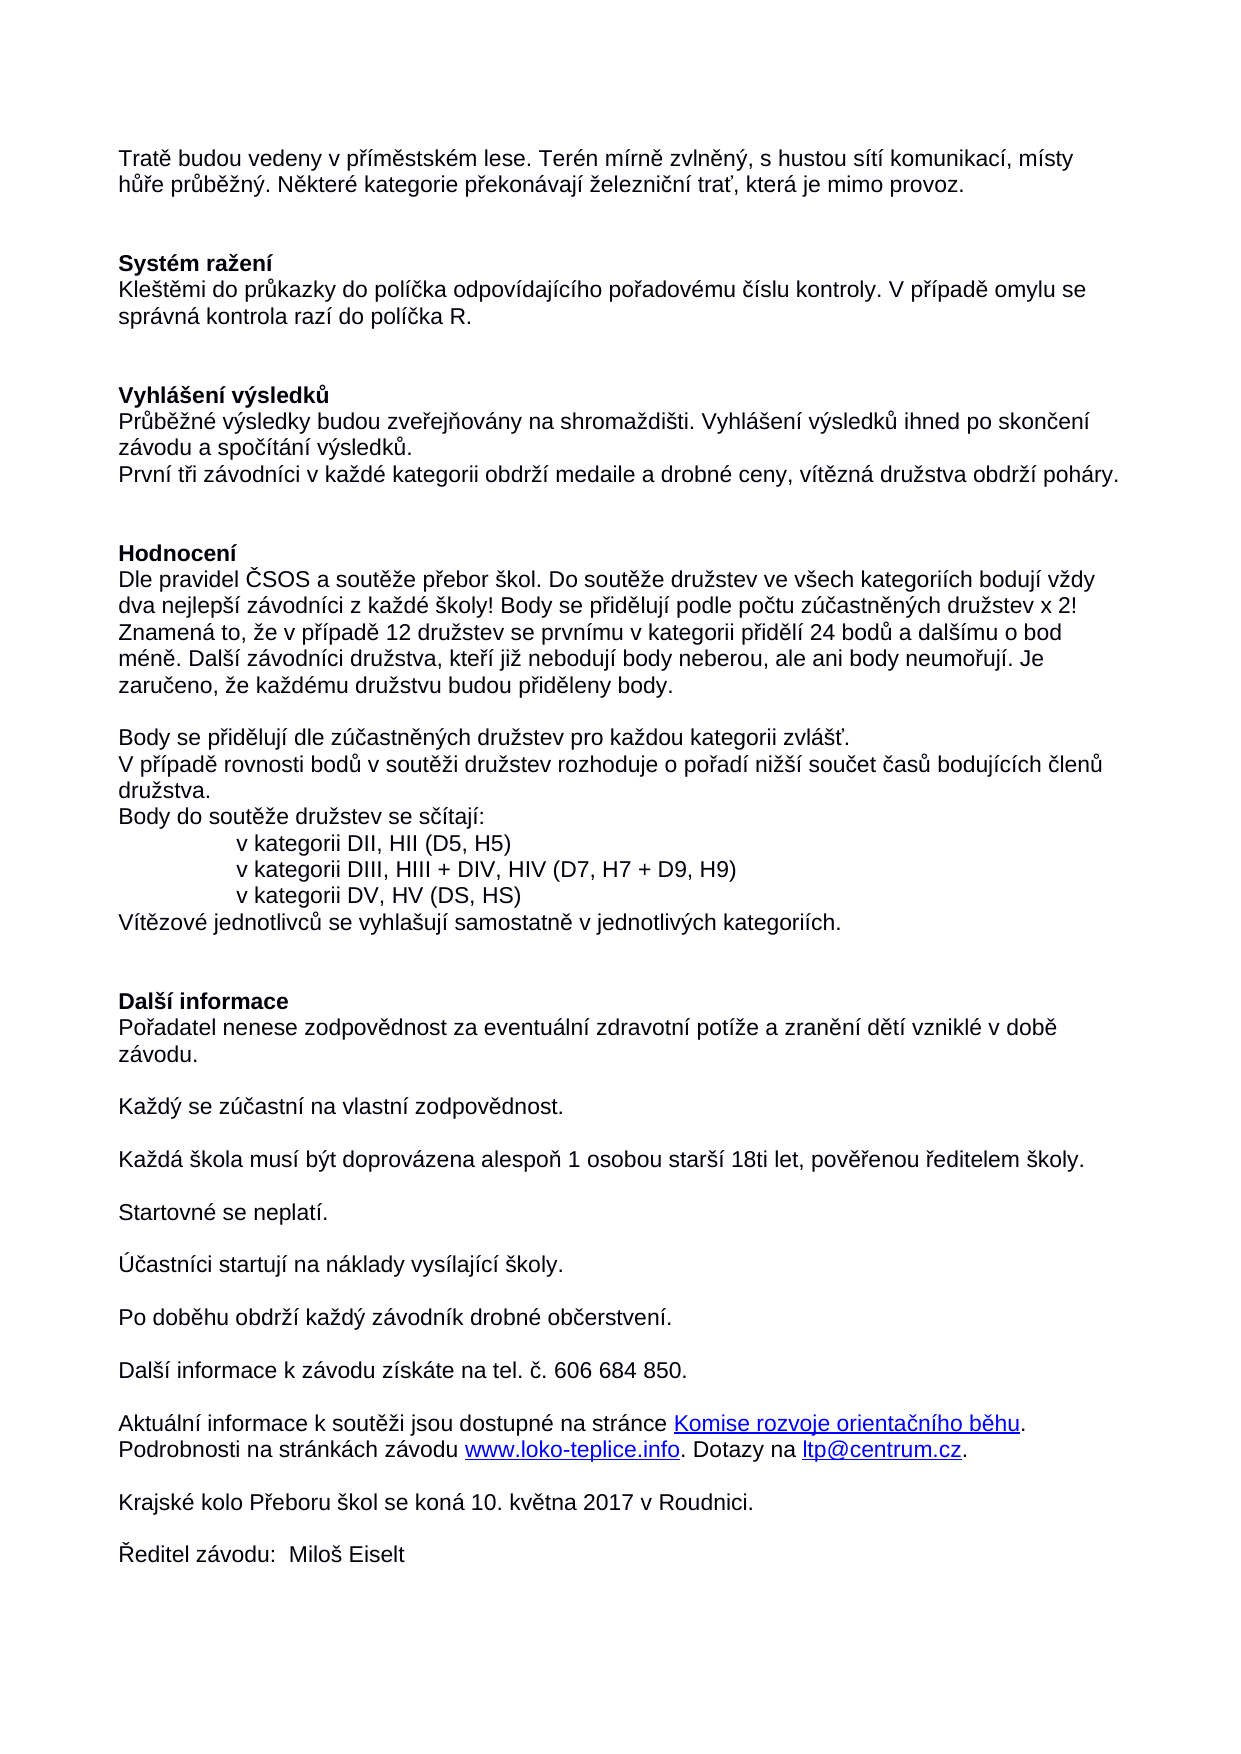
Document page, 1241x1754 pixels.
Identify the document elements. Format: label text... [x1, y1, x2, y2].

text v kategorii DIII, HIII + DIV, HIV (D7, H7 + D9, H9) [118, 856, 1122, 882]
text Průběžné výsledky budou zveřejňovány na shromaždišti. Vyhlášení výsledků ihned po skončení závodu a spočítání výsledků. [118, 408, 1122, 461]
text Každý se zúčastní na vlastní zodpovědnost. [118, 1093, 1122, 1119]
text První tři závodníci v každé kategorii obdrží medaile a drobné ceny, vítězná družstva obdrží poháry. [118, 461, 1122, 487]
text Pořadatel nenese zodpovědnost za eventuální zdravotní potíže a zranění dětí vzniklé v době závodu. [118, 1014, 1122, 1067]
text Vyhlášení výsledků [118, 382, 1122, 408]
text v kategorii DV, HV (DS, HS) [118, 882, 1122, 909]
text Startovné se neplatí. [118, 1199, 1122, 1225]
text Body se přidělují dle zúčastněných družstev pro každou kategorii zvlášť. [118, 724, 1122, 751]
text Po doběhu obdrží každý závodník drobné občerstvení. [118, 1304, 1122, 1330]
text Další informace k závodu získáte na tel. č. 606 684 850. [118, 1357, 1122, 1383]
text Vítězové jednotlivců se vyhlašují samostatně v jednotlivých kategoriích. [118, 909, 1122, 935]
text Tratě budou vedeny v příměstském lese. Terén mírně zvlněný, s hustou sítí komunikací, místy hůře průběžný. Některé kategorie překonávají železniční trať, která je mimo provoz. [118, 144, 1122, 197]
text Kleštěmi do průkazky do políčka odpovídajícího pořadovému číslu kontroly. V případě omylu se správná kontrola razí do políčka R. [118, 276, 1122, 329]
text Ředitel závodu: Miloš Eiselt [118, 1541, 1122, 1568]
text Dle pravidel ČSOS a soutěže přebor škol. Do soutěže družstev ve všech kategoriích bodují vždy dva nejlepší závodníci z každé školy! Body se přidělují podle počtu zúčastněných družstev x 2! Znamená to, že v případě 12 družstev se prvnímu v kategorii přidělí 24 bodů a dalšímu o bod méně. Další závodníci družstva, kteří již nebodují body neberou, ale ani body neumořují. Je zaručeno, že každému družstvu budou přiděleny body. [118, 566, 1122, 698]
text Další informace [118, 988, 1122, 1014]
text Účastníci startují na náklady vysílající školy. [118, 1251, 1122, 1278]
text Každá škola musí být doprovázena alespoň 1 osobou starší 18ti let, pověřenou ředitelem školy. [118, 1146, 1122, 1172]
text V případě rovnosti bodů v soutěži družstev rozhoduje o pořadí nižší součet časů bodujících členů družstva. [118, 751, 1122, 803]
text Hodnocení [118, 540, 1122, 566]
text Body do soutěže družstev se sčítají: [118, 803, 1122, 830]
text Systém ražení [118, 250, 1122, 276]
text Krajské kolo Přeboru škol se koná 10. května 2017 v Roudnici. [118, 1488, 1122, 1515]
text Aktuální informace k soutěži jsou dostupné na stránce Komise rozvoje orientačního běhu. [118, 1409, 1122, 1436]
text v kategorii DII, HII (D5, H5) [118, 830, 1122, 856]
text Podrobnosti na stránkách závodu www.loko-teplice.info. Dotazy na ltp@centrum.cz. [118, 1436, 1122, 1462]
